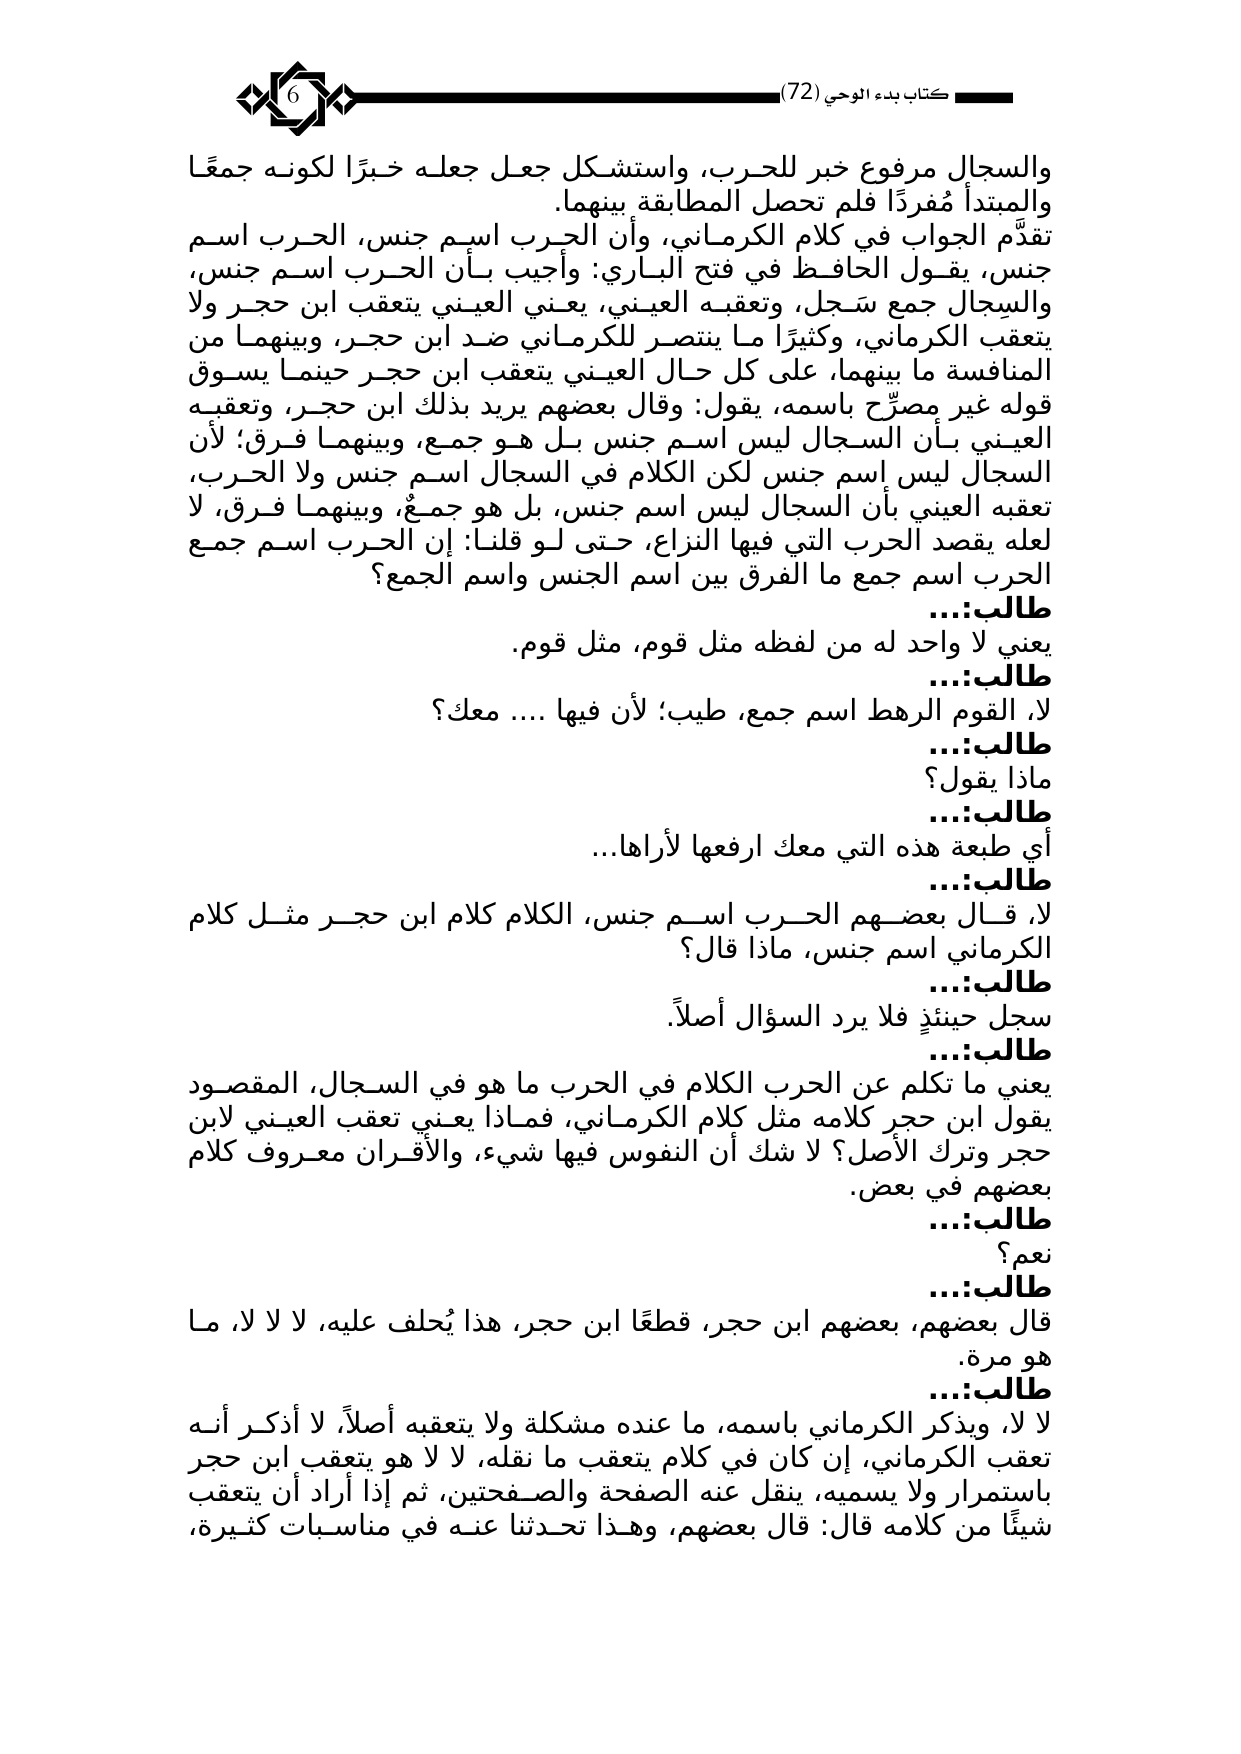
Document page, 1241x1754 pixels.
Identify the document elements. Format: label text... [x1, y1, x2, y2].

text طالب:... [187, 863, 1053, 897]
text طالب:... [187, 1203, 1053, 1237]
text طالب:... [187, 591, 1053, 625]
text طالب:... [187, 965, 1053, 999]
text طالب:... [187, 659, 1053, 693]
text لا، قال بعضهم الحرب اسم جنس، الكلام كلام ابن حجر مثل كلام الكرماني اسم جنس، ماذا قال؟ [187, 897, 1053, 965]
text يعني ما تكلم عن الحرب الكلام في الحرب ما هو في السجال، المقصود يقول ابن حجر كلامه مثل كلام الكرماني، فماذا يعني تعقب العيني لابن حجر وترك الأصل؟ لا شك أن النفوس فيها شيء، والأقران معروف كلام بعضهم في بعض. [187, 1067, 1053, 1203]
text والسجال مرفوع خبر للحرب، واستشكل جعل جعله خبرًا لكونه جمعًا والمبتدأ مُفردًا فلم تحصل المطابقة بينهما. [187, 150, 1053, 218]
text طالب:... [187, 727, 1053, 761]
text ماذا يقول؟ [187, 761, 1053, 795]
text لا، القوم الرهط اسم جمع، طيب؛ لأن فيها .... معك؟ [187, 693, 1053, 727]
text تقدَّم الجواب في كلام الكرماني، وأن الحرب اسم جنس، الحرب اسم جنس، يقول الحافظ في فتح الباري: وأجيب بأن الحرب اسم جنس، والسِجال جمع سَجل، وتعقبه العيني، يعني العيني يتعقب ابن حجر ولا يتعقب الكرماني، وكثيرًا ما ينتصر للكرماني ضد ابن حجر، وبينهما من المنافسة ما بينهما، على كل حال العيني يتعقب ابن حجر حينما يسوق قوله غير مصرِّح باسمه، يقول: وقال بعضهم يريد بذلك ابن حجر، وتعقبه العيني بأن السجال ليس اسم جنس بل هو جمع، وبينهما فرق؛ لأن السجال ليس اسم جنس لكن الكلام في السجال اسم جنس ولا الحرب، تعقبه العيني بأن السجال ليس اسم جنس، بل هو جمعٌ، وبينهما فرق، لا لعله يقصد الحرب التي فيها النزاع، حتى لو قلنا: إن الحرب اسم جمع الحرب اسم جمع ما الفرق بين اسم الجنس واسم الجمع؟ [187, 218, 1053, 591]
text سجل حينئذٍ فلا يرد السؤال أصلاً. [187, 999, 1053, 1033]
text طالب:... [187, 1372, 1053, 1406]
text طالب:... [187, 1033, 1053, 1067]
text يعني لا واحد له من لفظه مثل قوم، مثل قوم. [187, 625, 1053, 659]
text أي طبعة هذه التي معك ارفعها لأراها... [187, 829, 1053, 863]
text نعم؟ [187, 1237, 1053, 1271]
text طالب:... [187, 795, 1053, 829]
text طالب:... [187, 1271, 1053, 1304]
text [187, 1406, 1053, 1542]
text قال بعضهم، بعضهم ابن حجر، قطعًا ابن حجر، هذا يُحلف عليه، لا لا لا، ما هو مرة. [187, 1304, 1053, 1372]
